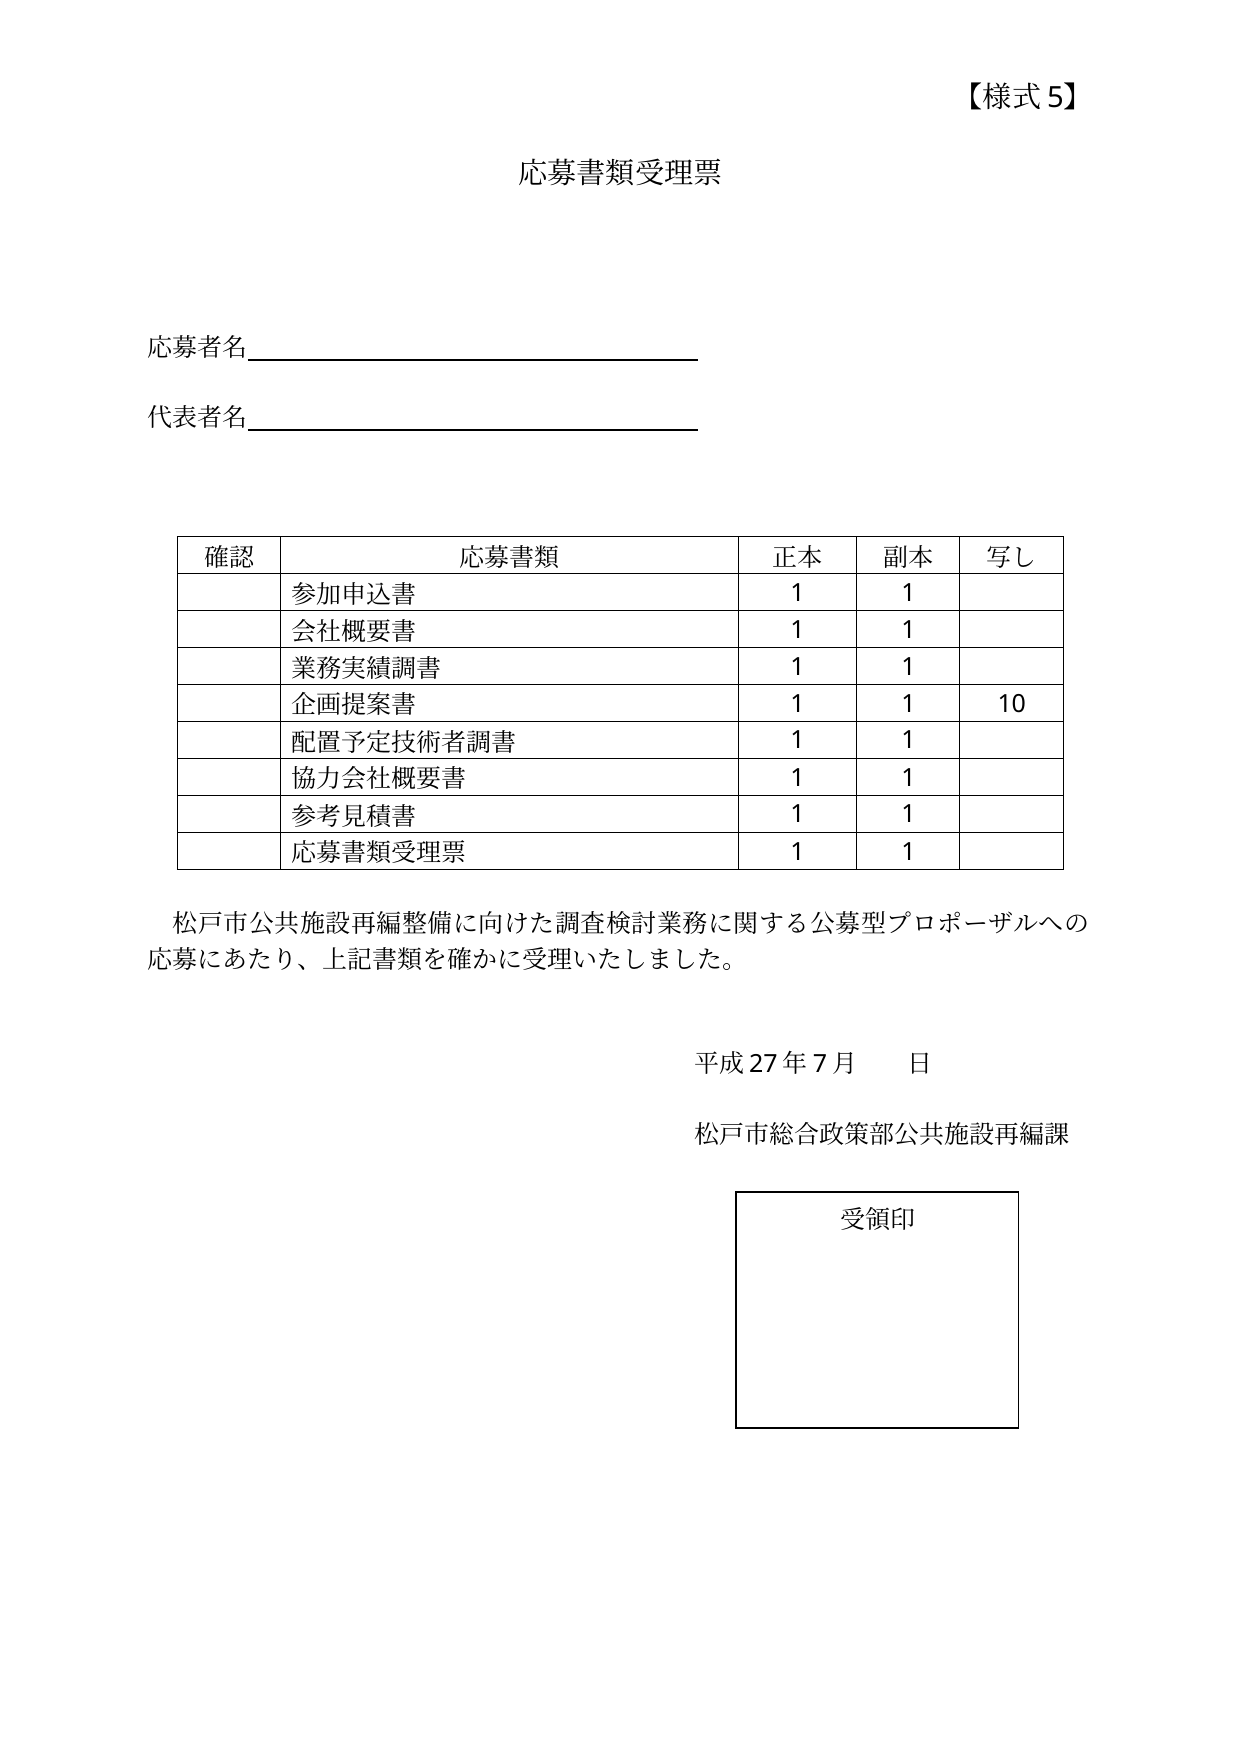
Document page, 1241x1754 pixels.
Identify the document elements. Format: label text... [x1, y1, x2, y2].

table_cell [960, 759, 1063, 795]
table_cell 1 [857, 722, 959, 758]
table_cell 1 [739, 685, 856, 721]
table_cell [178, 722, 280, 758]
table_cell [960, 796, 1063, 832]
table_cell [178, 759, 280, 795]
table_cell 1 [857, 574, 959, 610]
table_cell [178, 685, 280, 721]
table_cell 配置予定技術者調書 [281, 722, 738, 758]
table_cell 1 [857, 648, 959, 684]
table_cell [178, 833, 280, 869]
table_header 正本 [739, 537, 856, 573]
table_cell [960, 611, 1063, 647]
table_cell 応募書類受理票 [281, 833, 738, 869]
table_cell [178, 648, 280, 684]
table_cell 1 [739, 611, 856, 647]
table_cell 1 [857, 685, 959, 721]
table_cell [960, 648, 1063, 684]
table_cell 10 [960, 685, 1063, 721]
text 【様式5】 [148, 74, 1092, 116]
table_cell 1 [739, 722, 856, 758]
table_cell 参考見積書 [281, 796, 738, 832]
table_cell [178, 796, 280, 832]
table_cell 1 [857, 759, 959, 795]
table_cell [960, 574, 1063, 610]
table_cell 企画提案書 [281, 685, 738, 721]
text 松戸市総合政策部公共施設再編課 [694, 1114, 1092, 1150]
table_header 写し [960, 537, 1063, 573]
table_cell [178, 574, 280, 610]
table_cell [960, 833, 1063, 869]
table_cell 業務実績調書 [281, 648, 738, 684]
text 応募者名 [148, 328, 1092, 364]
table_cell 参加申込書 [281, 574, 738, 610]
table_header 応募書類 [281, 537, 738, 573]
table_cell 会社概要書 [281, 611, 738, 647]
table_cell 1 [739, 574, 856, 610]
table_cell 1 [739, 648, 856, 684]
table_header 副本 [857, 537, 959, 573]
table_cell 1 [857, 611, 959, 647]
table_cell 1 [739, 833, 856, 869]
table_cell [178, 611, 280, 647]
table_cell 1 [857, 796, 959, 832]
text 平成27年7月 日 [694, 1044, 1092, 1080]
table_cell 1 [739, 796, 856, 832]
text 松戸市公共施設再編整備に向けた調査検討業務に関する公募型プロポーザルへの応募にあたり、上記書類を確かに受理いたしました。 [148, 904, 1092, 976]
text 代表者名 [148, 398, 1092, 434]
table_cell 1 [857, 833, 959, 869]
table_cell [960, 722, 1063, 758]
table_cell 1 [739, 759, 856, 795]
table_cell 協力会社概要書 [281, 759, 738, 795]
table_header 確認 [178, 537, 280, 573]
text 応募書類受理票 [148, 150, 1092, 192]
